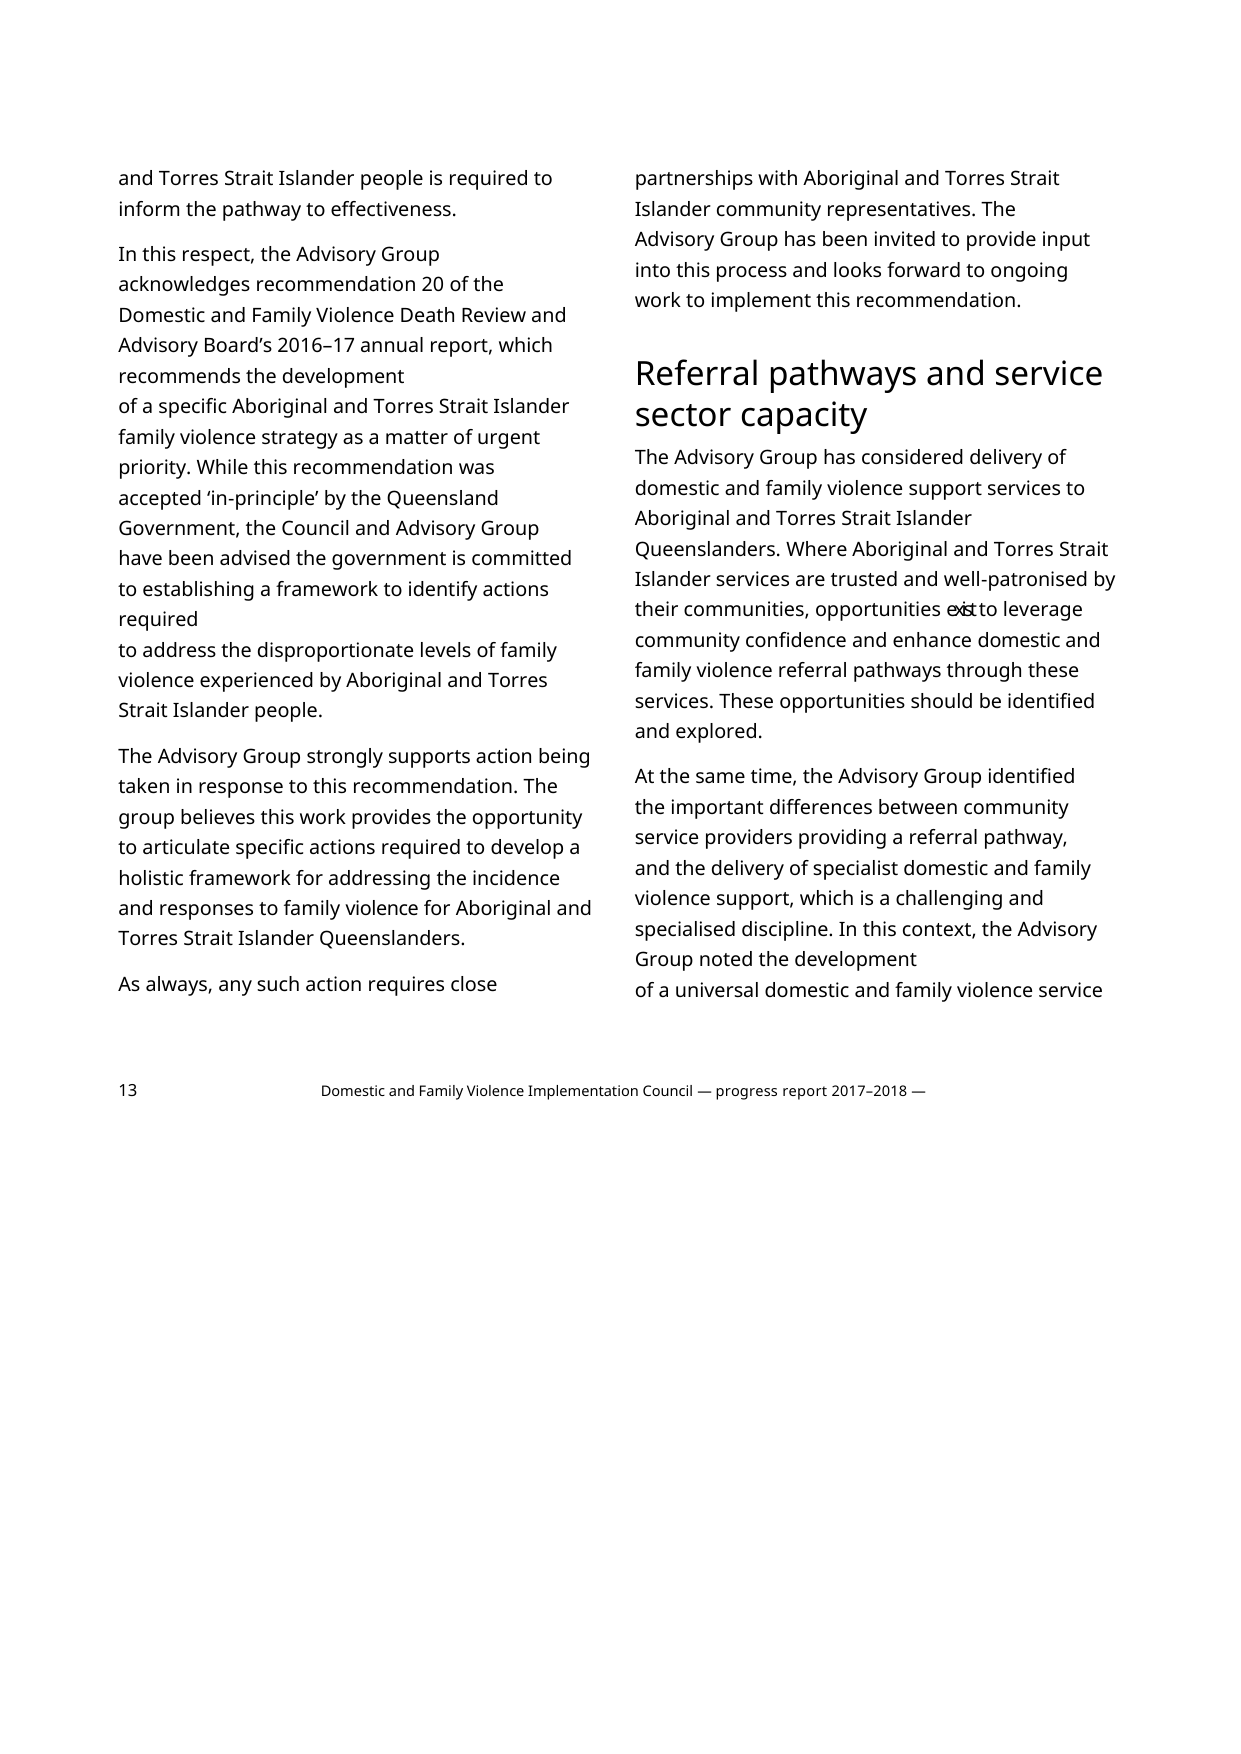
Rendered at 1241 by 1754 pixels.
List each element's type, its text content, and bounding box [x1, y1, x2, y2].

text and Torres Strait Islander people is required to inform the pathway to effectiveness. [118, 164, 608, 222]
subtitle Referral pathways and service sector capacity [634, 351, 1107, 436]
text In this respect, the Advisory Group acknowledges recommendation 20 of the Domestic and Family Violence Death Review and Advisory Board’s 2016–17 annual report, which recommends the development [118, 240, 576, 389]
text The Advisory Group strongly supports action being taken in response to this recommendation. The group believes this work provides the opportunity to articulate specific actions required to develop a holistic framework for addressing the incidence and responses to family violence for Aboriginal and Torres Strait Islander Queenslanders. [118, 742, 598, 952]
text As always, any such action requires close partnerships with Aboriginal and Torres Strait Islander community representatives. The Advisory Group has been invited to provide input into this process and looks forward to ongoing work to implement this recommendation. [634, 164, 1096, 313]
text The Advisory Group has considered delivery of domestic and family violence support services to Aboriginal and Torres Strait Islander Queenslanders. Where Aboriginal and Torres Strait Islander services are trusted and well‑patronised by their communities, opportunities exist to leverage community confidence and enhance domestic and family violence referral pathways through these services. These opportunities should be identified and explored. [634, 443, 1117, 744]
text to address the disproportionate levels of family violence experienced by Aboriginal and Torres Strait Islander people. [118, 636, 597, 724]
text 13 Domestic and Family Violence Implementation Council — progress report 2017–2018 — [118, 1078, 1134, 1101]
text of a specific Aboriginal and Torres Strait Islander family violence strategy as a matter of urgent priority. While this recommendation was accepted ‘in‑principle’ by the Queensland Government, the Council and Advisory Group have been advised the government is committed to establishing a framework to identify actions required [118, 392, 576, 632]
text At the same time, the Advisory Group identified the important differences between community service providers providing a referral pathway, and the delivery of specialist domestic and family violence support, which is a challenging and specialised discipline. In this context, the Advisory Group noted the development [634, 763, 1108, 972]
text of a universal domestic and family violence service [634, 976, 1134, 1003]
